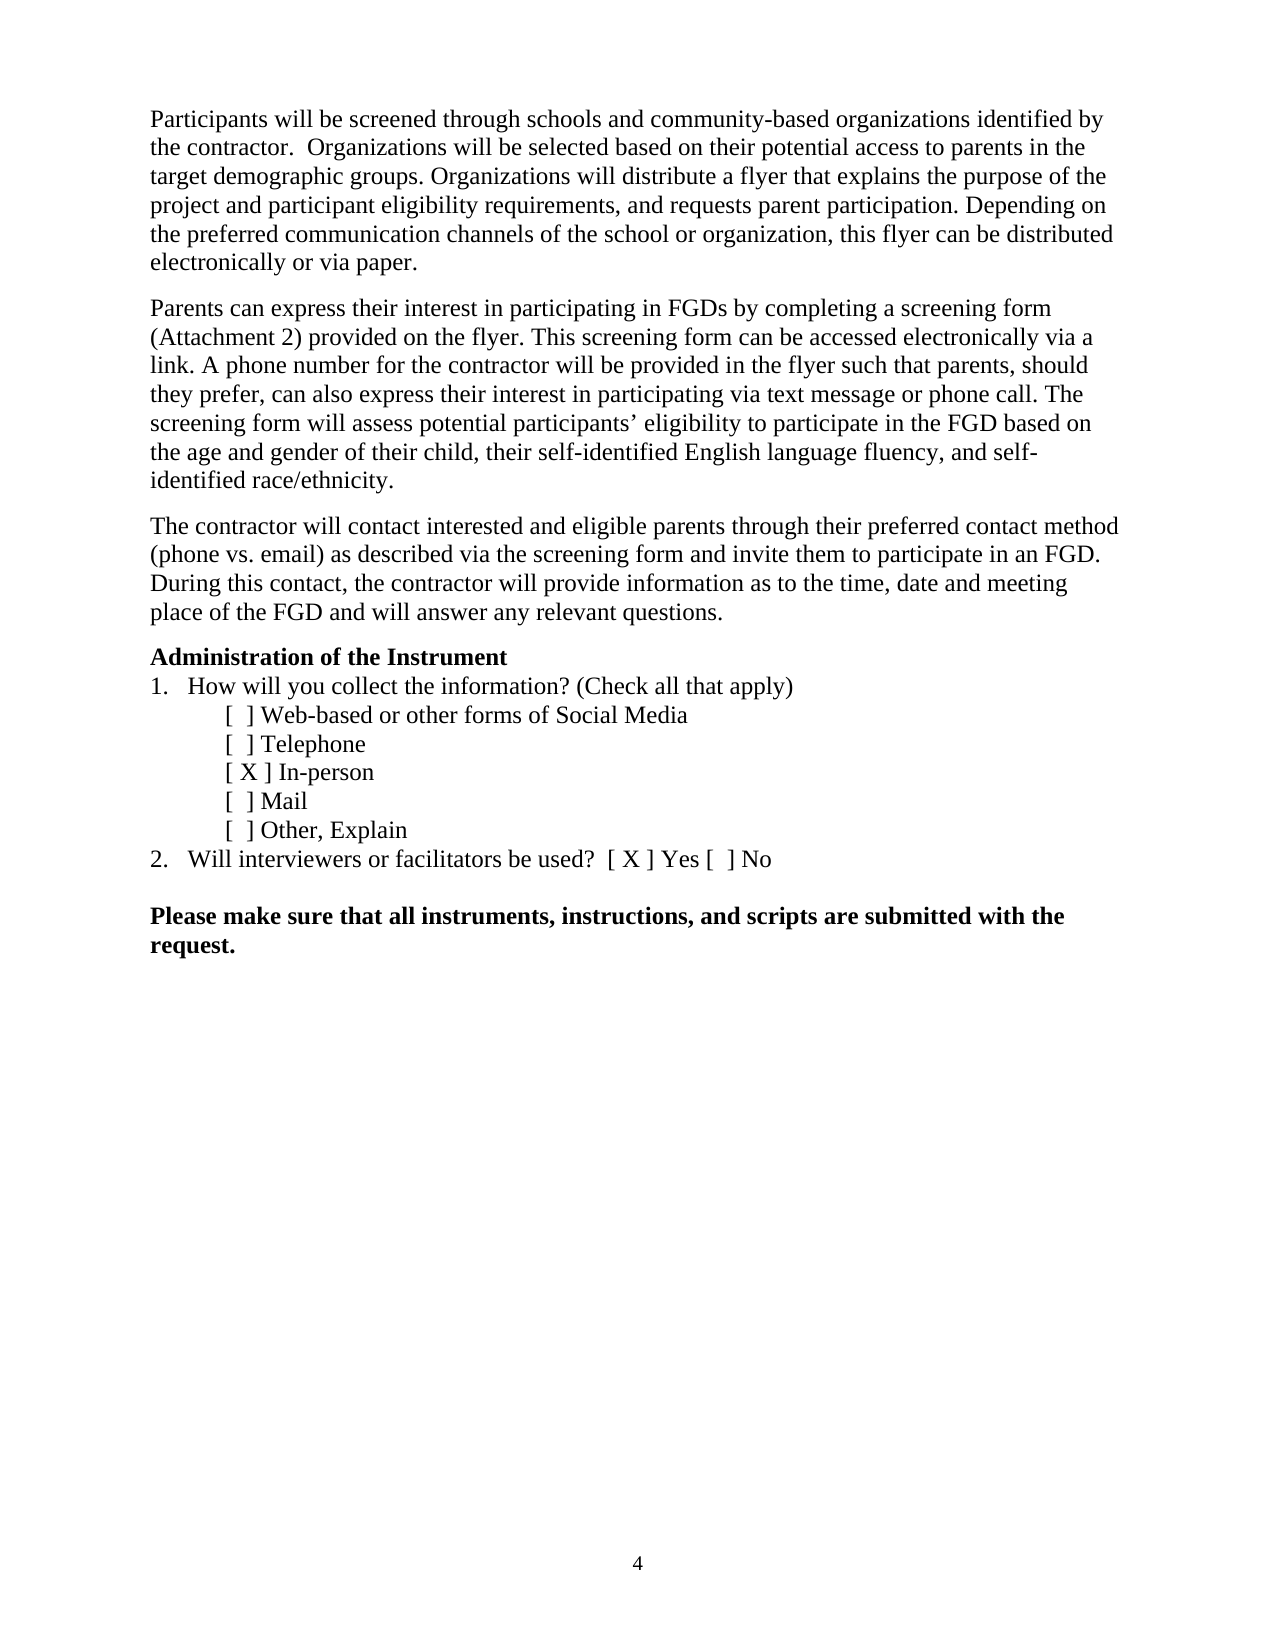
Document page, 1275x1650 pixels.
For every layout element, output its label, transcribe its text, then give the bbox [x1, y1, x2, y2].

text Parents can express their interest in participating in FGDs by completing a screening form (Attachment 2) provided on the flyer. This screening form can be accessed electronically via a link. A phone number for the contractor will be provided in the flyer such that parents, should they prefer, can also express their interest in participating via text message or phone call. The screening form will assess potential participants’ eligibility to participate in the FGD based on the age and gender of their child, their self-identified English language fluency, and self-identified race/ethnicity. [150, 293, 1125, 494]
list Will interviewers or facilitators be used? [ X ] Yes [ ] No [150, 844, 1125, 872]
text [ ] Mail [225, 786, 1125, 815]
text [ ] Web-based or other forms of Social Media [225, 700, 1125, 729]
text Participants will be screened through schools and community-based organizations identified by the contractor. Organizations will be selected based on their potential access to parents in the target demographic groups. Organizations will distribute a flyer that explains the purpose of the project and participant eligibility requirements, and requests parent participation. Depending on the preferred communication channels of the school or organization, this flyer can be distributed electronically or via paper. [150, 104, 1125, 276]
text Please make sure that all instruments, instructions, and scripts are submitted with the request. [150, 901, 1125, 959]
text [ X ] In-person [225, 757, 1125, 786]
text [ ] Telephone [225, 729, 1125, 757]
list How will you collect the information? (Check all that apply) [150, 671, 1125, 700]
text [ ] Other, Explain [225, 815, 1125, 844]
text The contractor will contact interested and eligible parents through their preferred contact method (phone vs. email) as described via the screening form and invite them to participate in an FGD. During this contact, the contractor will provide information as to the time, date and meeting place of the FGD and will answer any relevant questions. [150, 511, 1125, 626]
text Administration of the Instrument [150, 642, 1125, 671]
